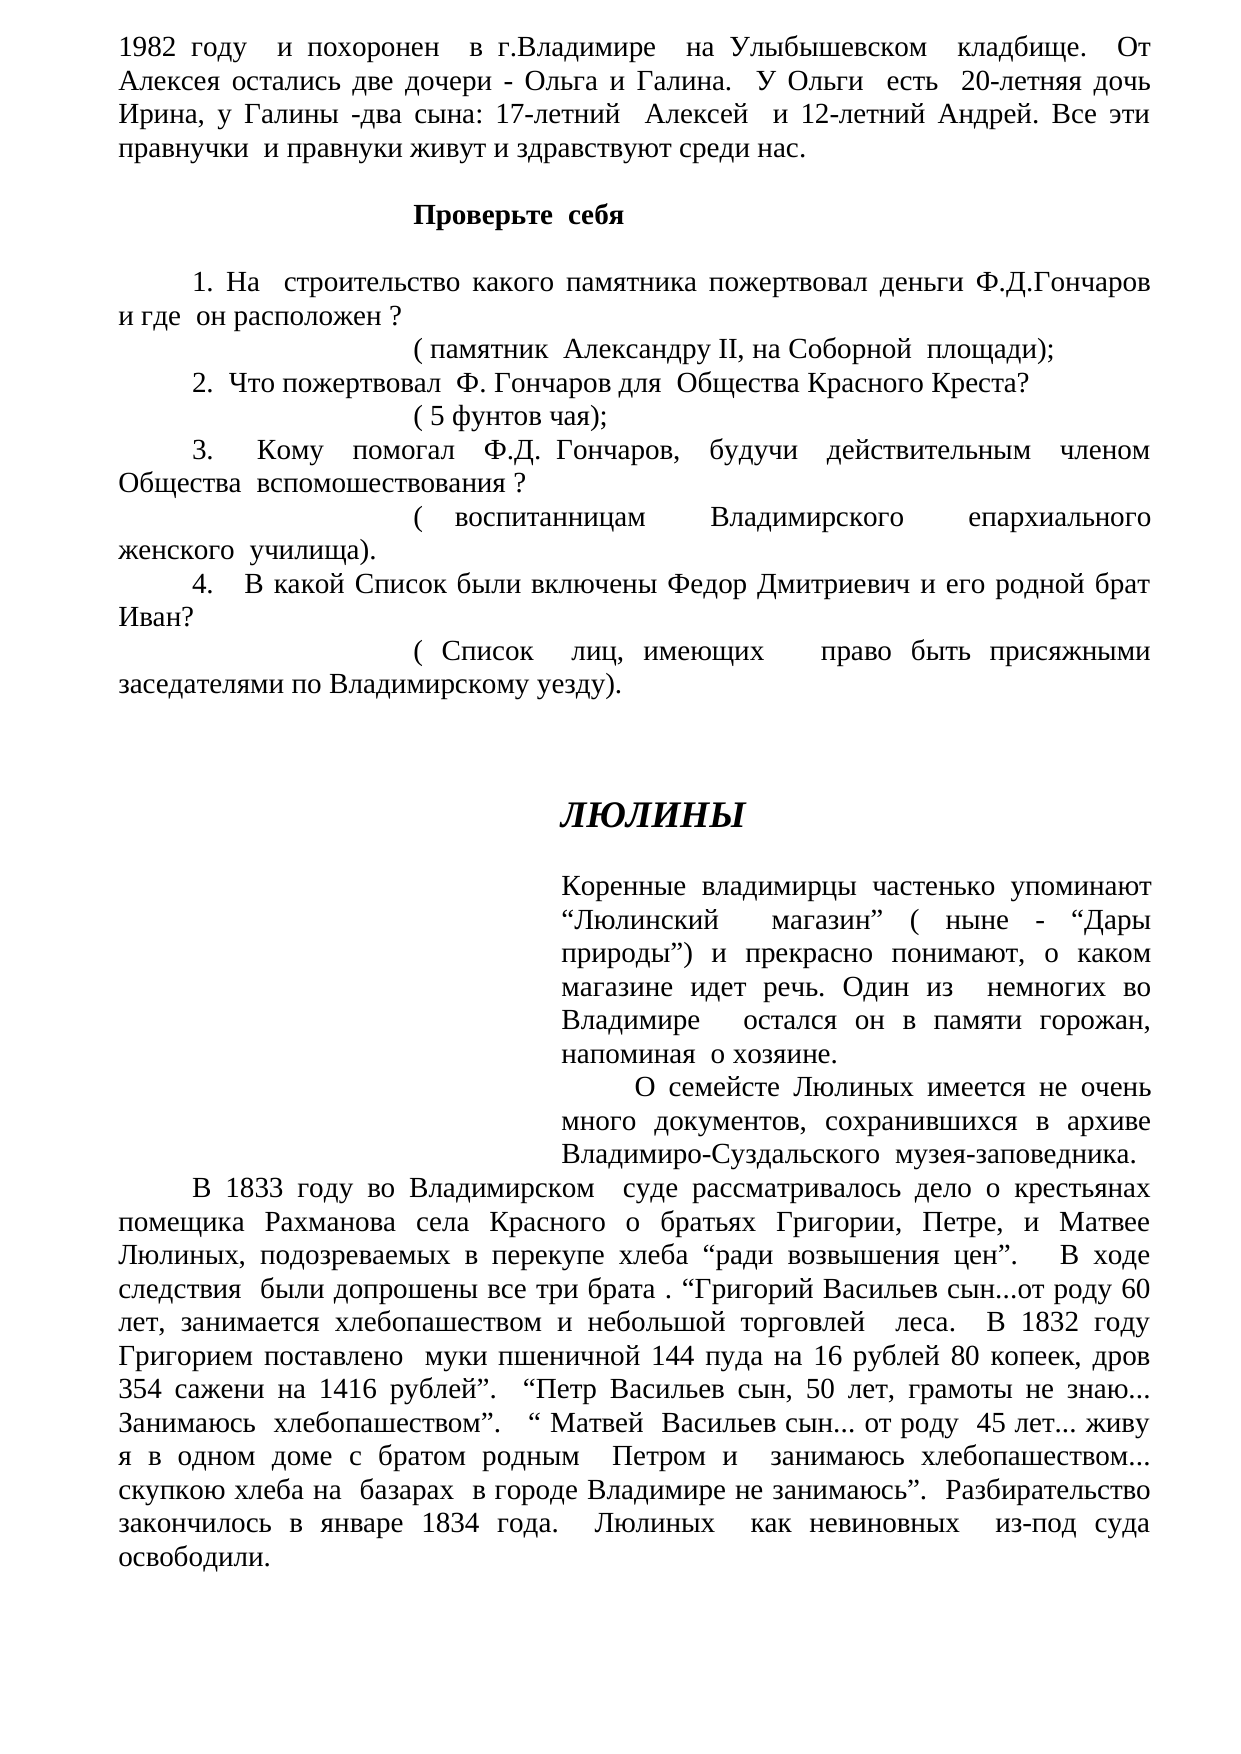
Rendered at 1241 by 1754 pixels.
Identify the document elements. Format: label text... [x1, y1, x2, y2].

text 1. На строительство какого памятника пожертвовал деньги Ф.Д.Гончаров и где он расположен ? [118, 264, 1152, 331]
text 4. В какой Список были включены Федор Дмитриевич и его родной брат Иван? [118, 566, 1152, 633]
text ( воспитанницам Владимирского епархиального женского училища). [118, 499, 1152, 566]
text 3. Кому помогал Ф.Д. Гончаров, будучи действительным членом Общества вспомошествования ? [118, 432, 1152, 499]
text ( 5 фунтов чая); [118, 398, 1152, 432]
text 2. Что пожертвовал Ф. Гончаров для Общества Красного Креста? [118, 365, 1152, 398]
text ( памятник Александру II, на Соборной площади); [118, 331, 1152, 365]
text Коренные владимирцы частенько упоминают “Люлинский магазин” ( ныне - “Дары природы”) и прекрасно понимают, о каком магазине идет речь. Один из немногих во Владимире остался он в памяти горожан, напоминая о хозяине. [546, 868, 1152, 1070]
text Проверьте себя [118, 197, 1152, 231]
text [118, 29, 1152, 164]
text ( Список лиц, имеющих право быть присяжными заседателями по Владимирскому уезду). [118, 633, 1152, 700]
text В 1833 году во Владимирском суде рассматривалось дело о крестьянах помещика Рахманова села Красного о братьях Григории, Петре, и Матвее Люлиных, подозреваемых в перекупе хлеба “ради возвышения цен”. В ходе следствия были допрошены все три брата . “Григорий Васильев сын...от роду 60 лет, занимается хлебопашеством и небольшой торговлей леса. В 1832 году Григорием поставлено муки пшеничной 144 пуда на 16 рублей 80 копеек, дров 354 сажени на 1416 рублей”. “Петр Васильев сын, 50 лет, грамоты не знаю... Занимаюсь хлебопашеством”. “ Матвей Васильев сын... от роду 45 лет... живу я в одном доме с братом родным Петром и занимаюсь хлебопашеством... скупкою хлеба на базарах в городе Владимире не занимаюсь”. Разбирательство закончилось в январе 1834 года. Люлиных как невиновных из-под суда освободили. [118, 1170, 1152, 1573]
text ЛЮЛИНЫ [118, 792, 1152, 835]
text О семейсте Люлиных имеется не очень много документов, сохранившихся в архиве Владимиро-Суздальского музея-заповедника. [561, 1070, 1152, 1170]
